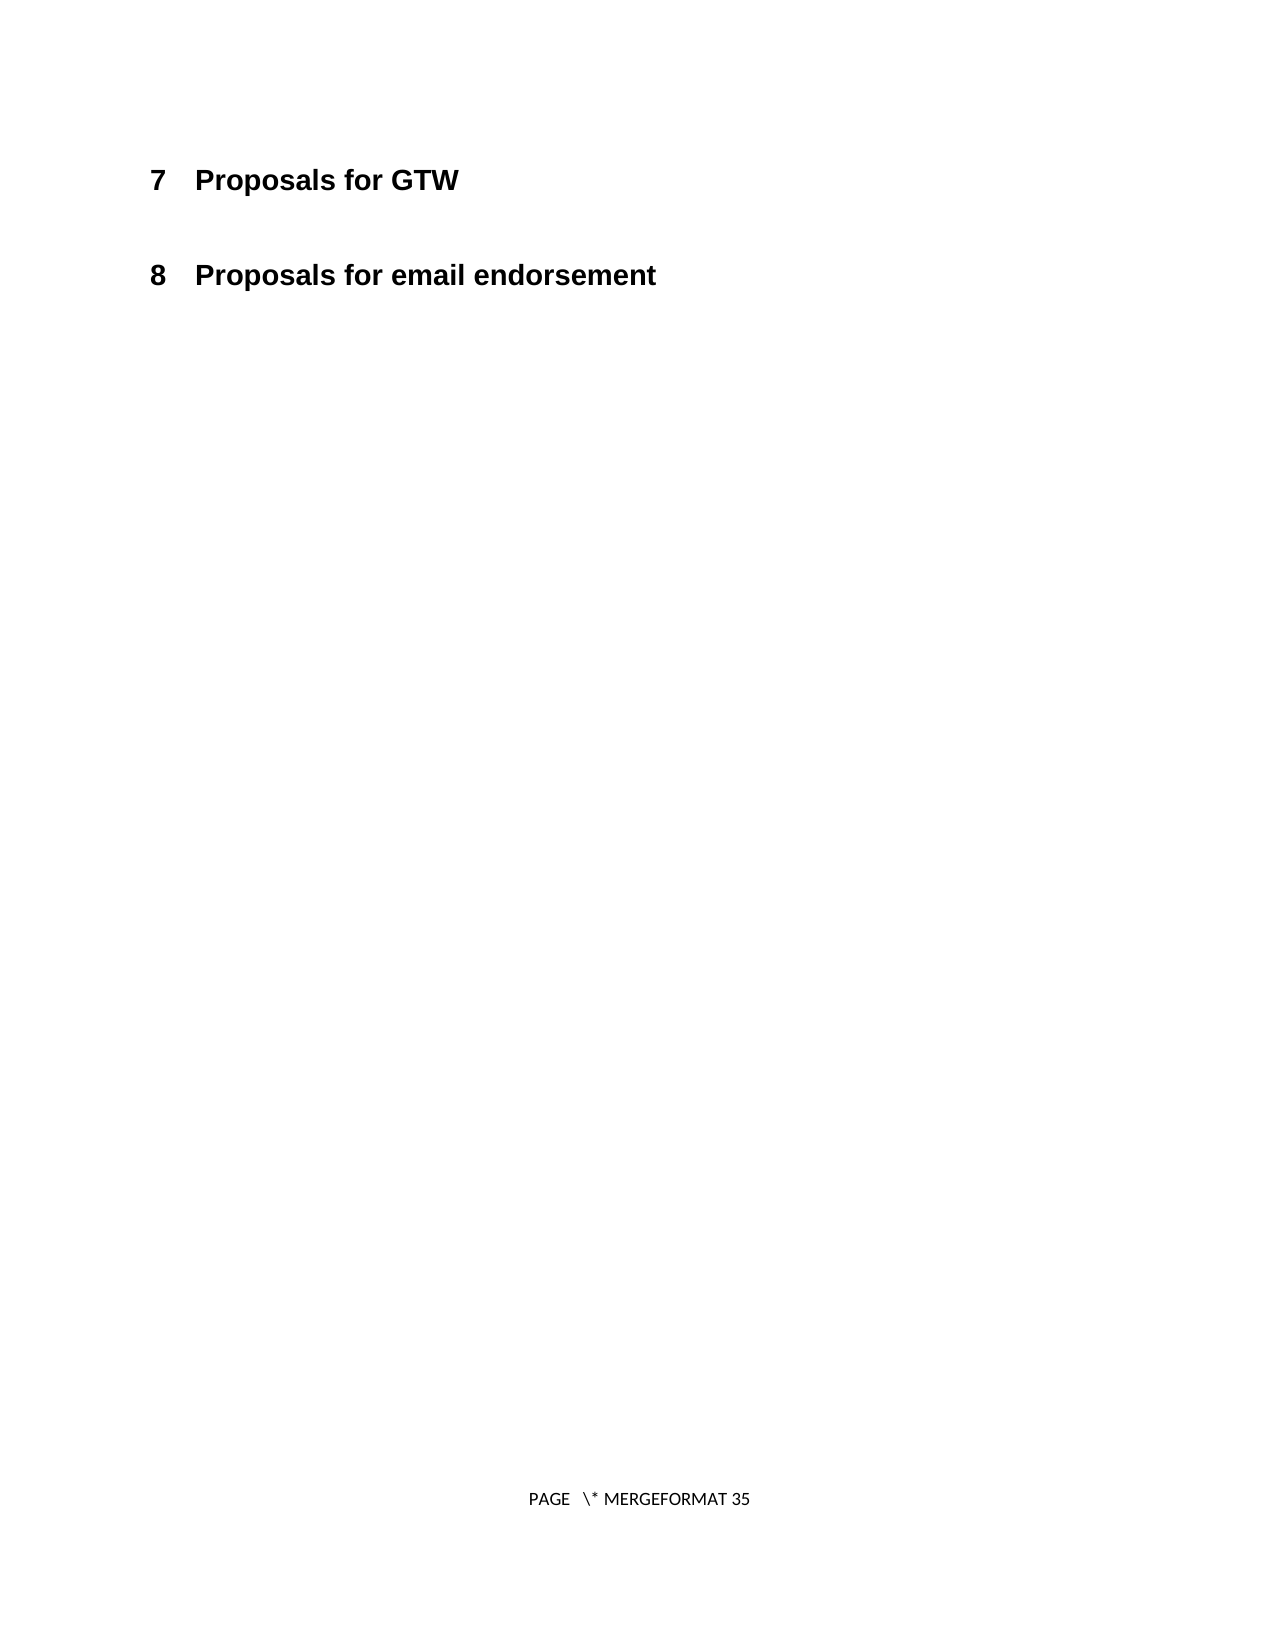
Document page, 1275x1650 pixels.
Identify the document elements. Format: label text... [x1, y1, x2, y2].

subtitle Proposals for GTW [150, 162, 1125, 196]
subtitle Proposals for email endorsement [150, 258, 1125, 291]
